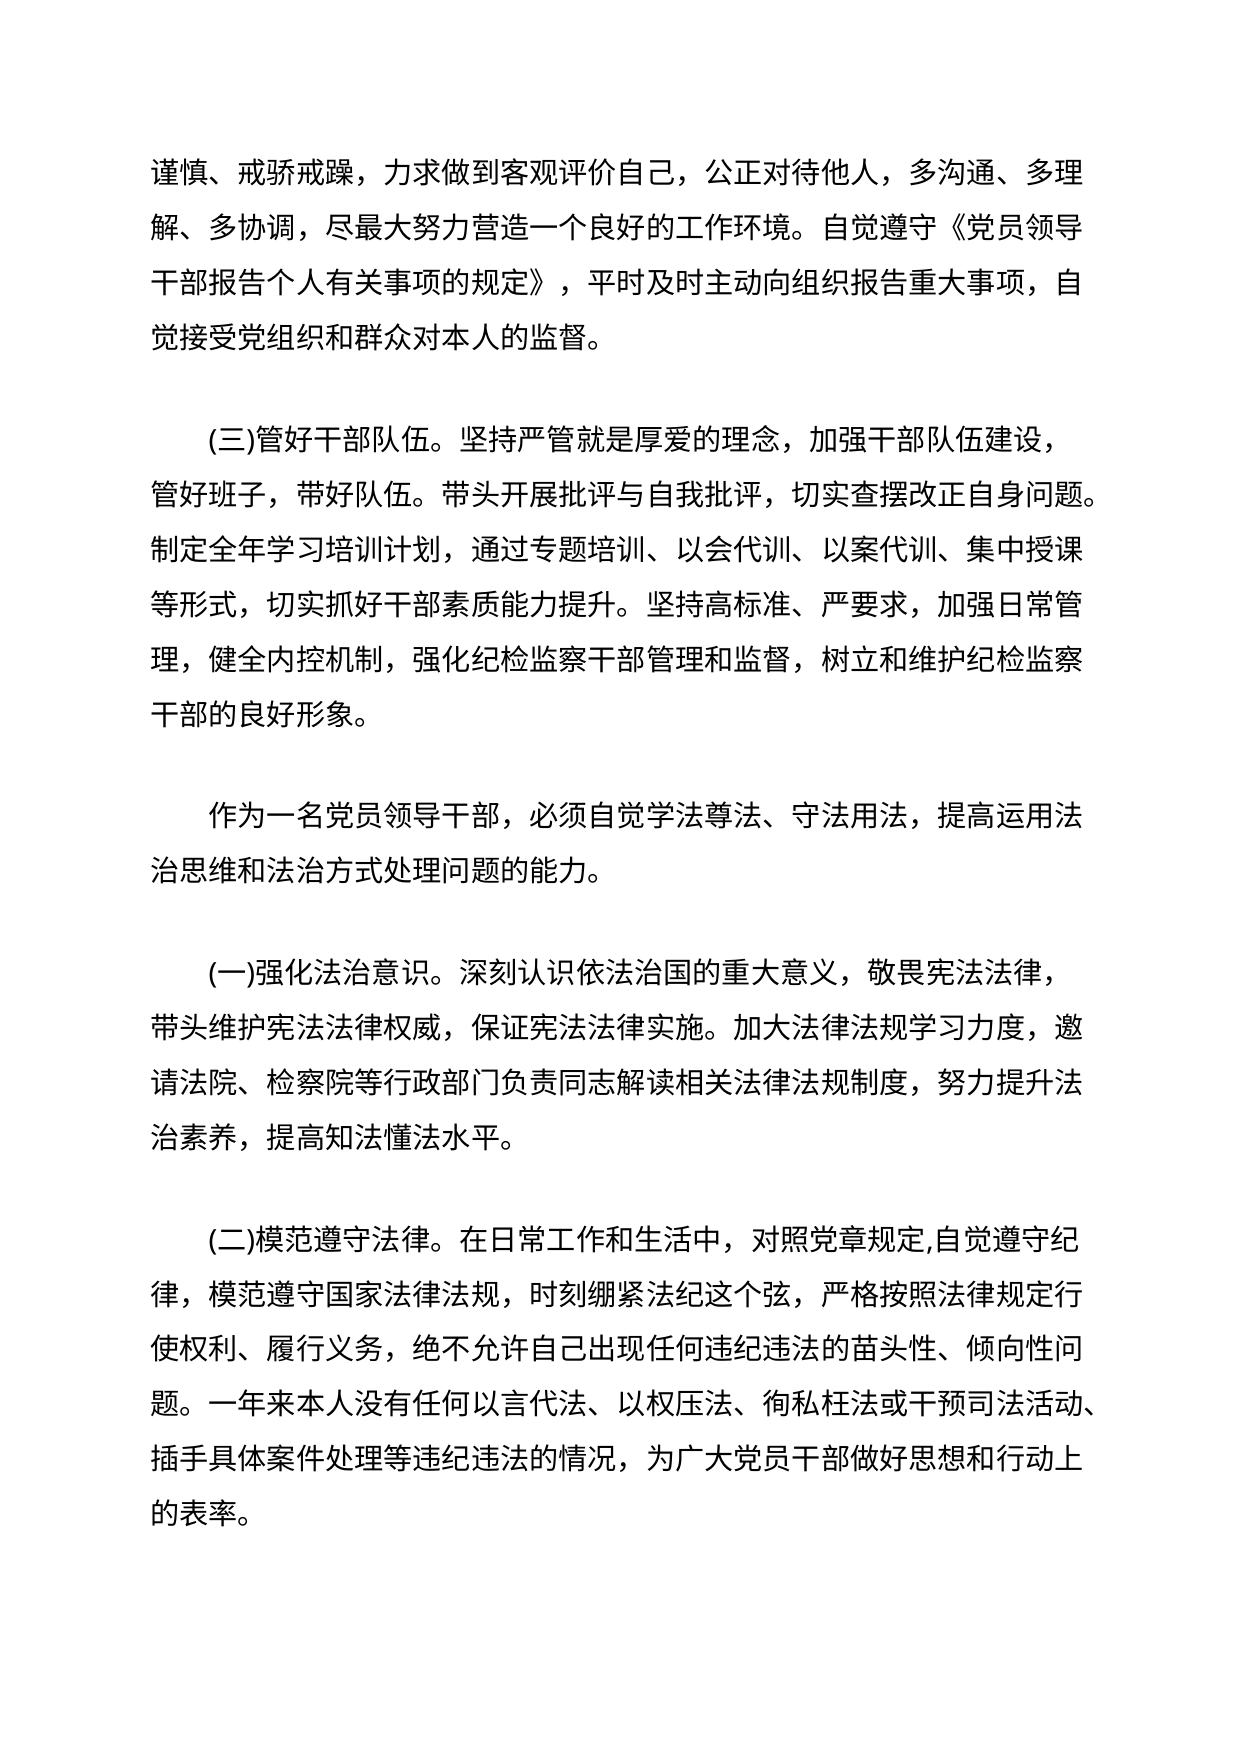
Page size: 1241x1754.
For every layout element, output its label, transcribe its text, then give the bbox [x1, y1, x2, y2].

text 作为一名党员领导干部，必须自觉学法尊法、守法用法，提高运用法治思维和法治方式处理问题的能力。 [150, 793, 1090, 890]
text (一)强化法治意识。深刻认识依法治国的重大意义，敬畏宪法法律，带头维护宪法法律权威，保证宪法法律实施。加大法律法规学习力度，邀请法院、检察院等行政部门负责同志解读相关法律法规制度，努力提升法治素养，提高知法懂法水平。 [150, 949, 1090, 1157]
text (三)管好干部队伍。坚持严管就是厚爱的理念，加强干部队伍建设，管好班子，带好队伍。带头开展批评与自我批评，切实查摆改正自身问题。制定全年学习培训计划，通过专题培训、以会代训、以案代训、集中授课等形式，切实抓好干部素质能力提升。坚持高标准、严要求，加强日常管理，健全内控机制，强化纪检监察干部管理和监督，树立和维护纪检监察干部的良好形象。 [150, 416, 1090, 733]
text (二)模范遵守法律。在日常工作和生活中，对照党章规定,自觉遵守纪律，模范遵守国家法律法规，时刻绷紧法纪这个弦，严格按照法律规定行使权利、履行义务，绝不允许自己出现任何违纪违法的苗头性、倾向性问题。一年来本人没有任何以言代法、以权压法、徇私枉法或干预司法活动、插手具体案件处理等违纪违法的情况，为广大党员干部做好思想和行动上的表率。 [150, 1216, 1090, 1533]
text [150, 150, 1090, 357]
